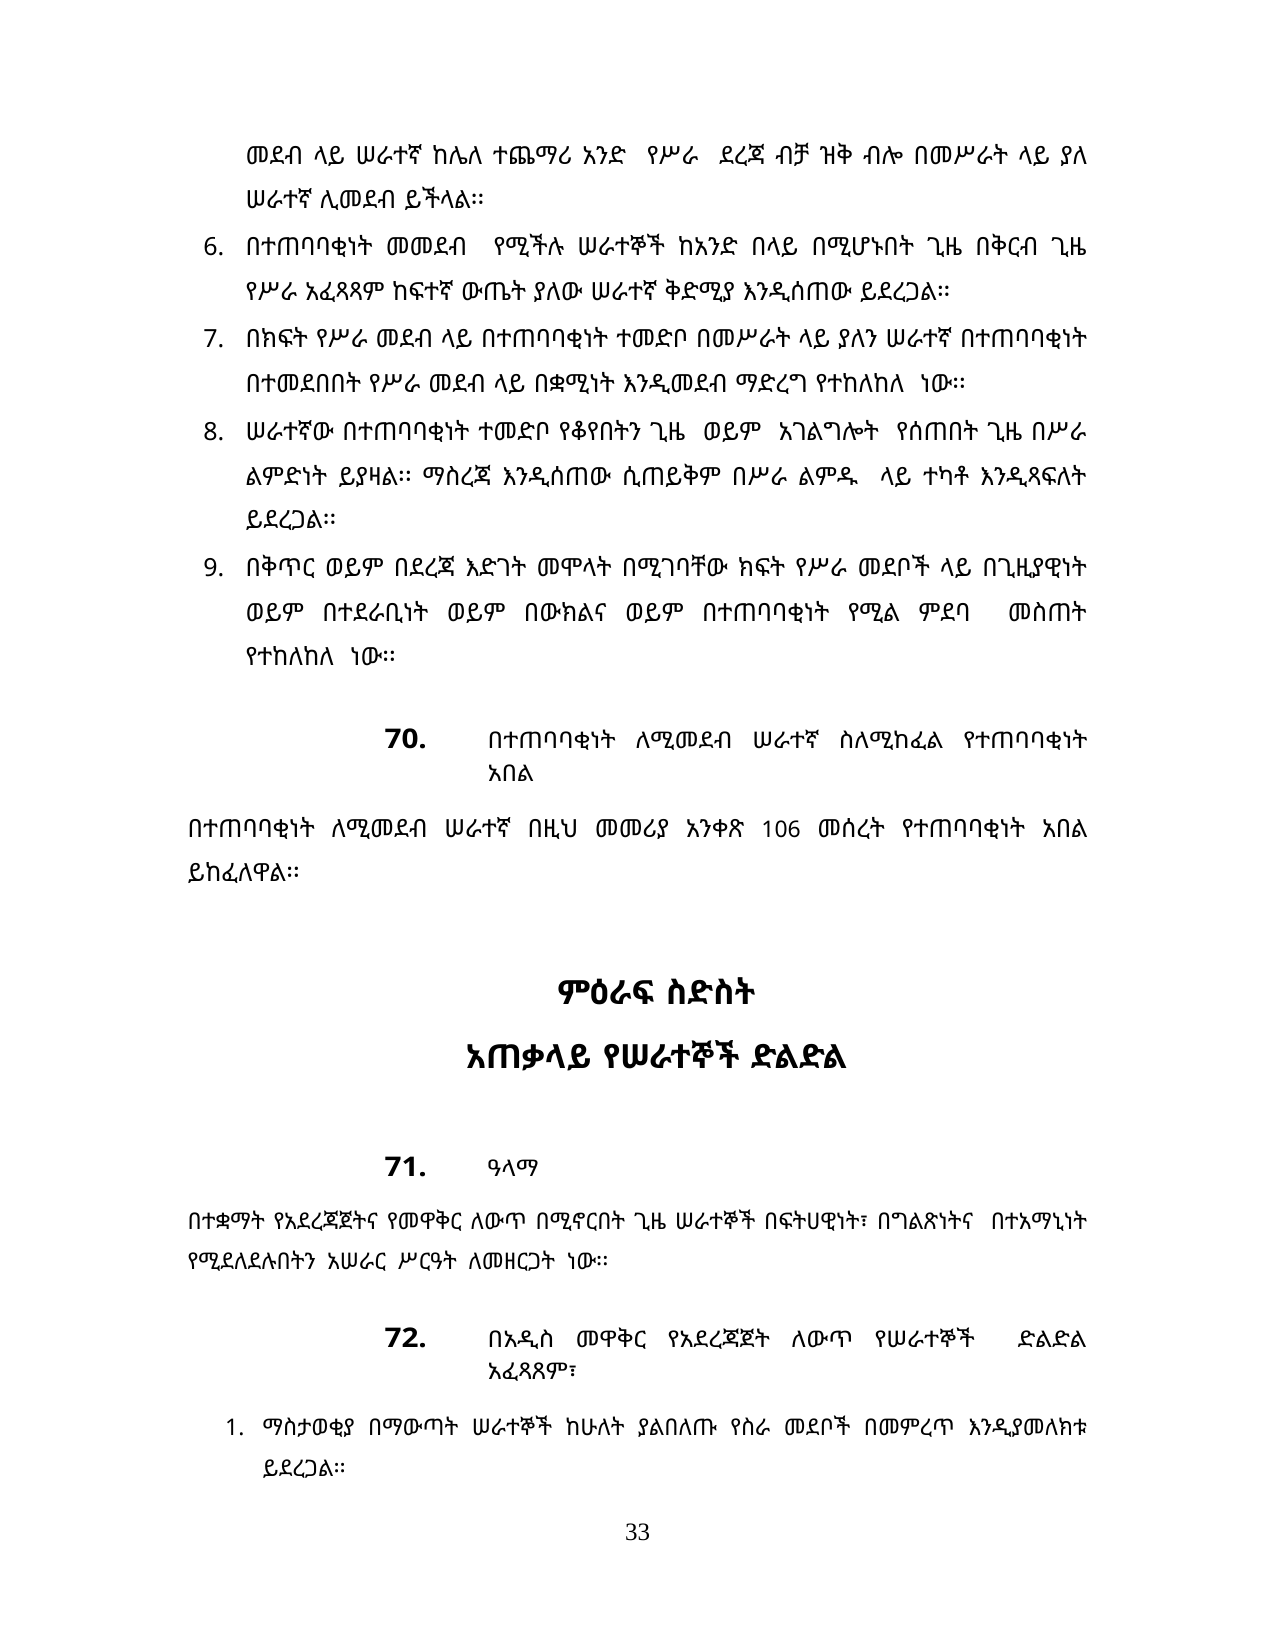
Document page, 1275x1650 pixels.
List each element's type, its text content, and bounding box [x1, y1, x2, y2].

text በተጠባባቂነት ለሚመደብ ሠራተኛ በዚህ መመሪያ አንቀጽ 106 መሰረት የተጠባባቂነት አበል ይከፈለዋል፡፡ [187, 813, 1087, 887]
subtitle አጠቃላይ የሠራተኞች ድልድል [225, 1037, 1087, 1076]
list በክፍት የሥራ መደብ ላይ በተጠባባቂነት ተመድቦ በመሥራት ላይ ያለን ሠራተኛ በተጠባባቂነት በተመደበበት የሥራ መደብ ላይ በቋሚነት እንዲመደብ ማድረግ የተከለከለ ነው፡፡ [203, 321, 1087, 399]
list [203, 141, 1087, 214]
list ሠራተኛው በተጠባባቂነት ተመድቦ የቆየበትን ጊዜ ወይም አገልግሎት የሰጠበት ጊዜ በሥራ ልምድነት ይያዛል፡፡ ማስረጃ እንዲሰጠው ሲጠይቅም በሥራ ልምዱ ላይ ተካቶ እንዲጻፍለት ይደረጋል፡፡ [203, 413, 1087, 535]
list በተጠባባቂነት መመደብ የሚችሉ ሠራተኞች ከአንድ በላይ በሚሆኑበት ጊዜ በቅርብ ጊዜ የሥራ አፈጻጻም ከፍተኛ ውጤት ያለው ሠራተኛ ቅድሚያ እንዲሰጠው ይደረጋል፡፡ [203, 228, 1087, 306]
list በቅጥር ወይም በደረጃ እድገት መሞላት በሚገባቸው ክፍት የሥራ መደቦች ላይ በጊዚያዊነት ወይም በተደራቢነት ወይም በውክልና ወይም በተጠባባቂነት የሚል ምደባ መስጠት የተከለከለ ነው፡፡ [203, 549, 1087, 671]
subtitle በአዲስ መዋቅር የአደረጃጀት ለውጥ የሠራተኞች ድልድል አፈጻጸም፣ [384, 1321, 1087, 1386]
list ማስታወቂያ በማውጣት ሠራተኞች ከሁለት ያልበለጡ የስራ መደቦች በመምረጥ እንዲያመለክቱ ይደረጋል፡፡ [225, 1411, 1087, 1482]
subtitle ዓላማ [384, 1150, 1087, 1183]
subtitle ምዕራፍ ስድስት [225, 973, 1087, 1012]
subtitle በተጠባባቂነት ለሚመደብ ሠራተኛ ስለሚከፈል የተጠባባቂነት አበል [384, 723, 1087, 788]
text በተቋማት የአደረጃጀትና የመዋቅር ለውጥ በሚኖርበት ጊዜ ሠራተኞች በፍትሀዊነት፣ በግልጽነትና በተአማኒነት የሚደለደሉበትን አሠራር ሥርዓት ለመዘርጋት ነው፡፡ [187, 1208, 1087, 1274]
